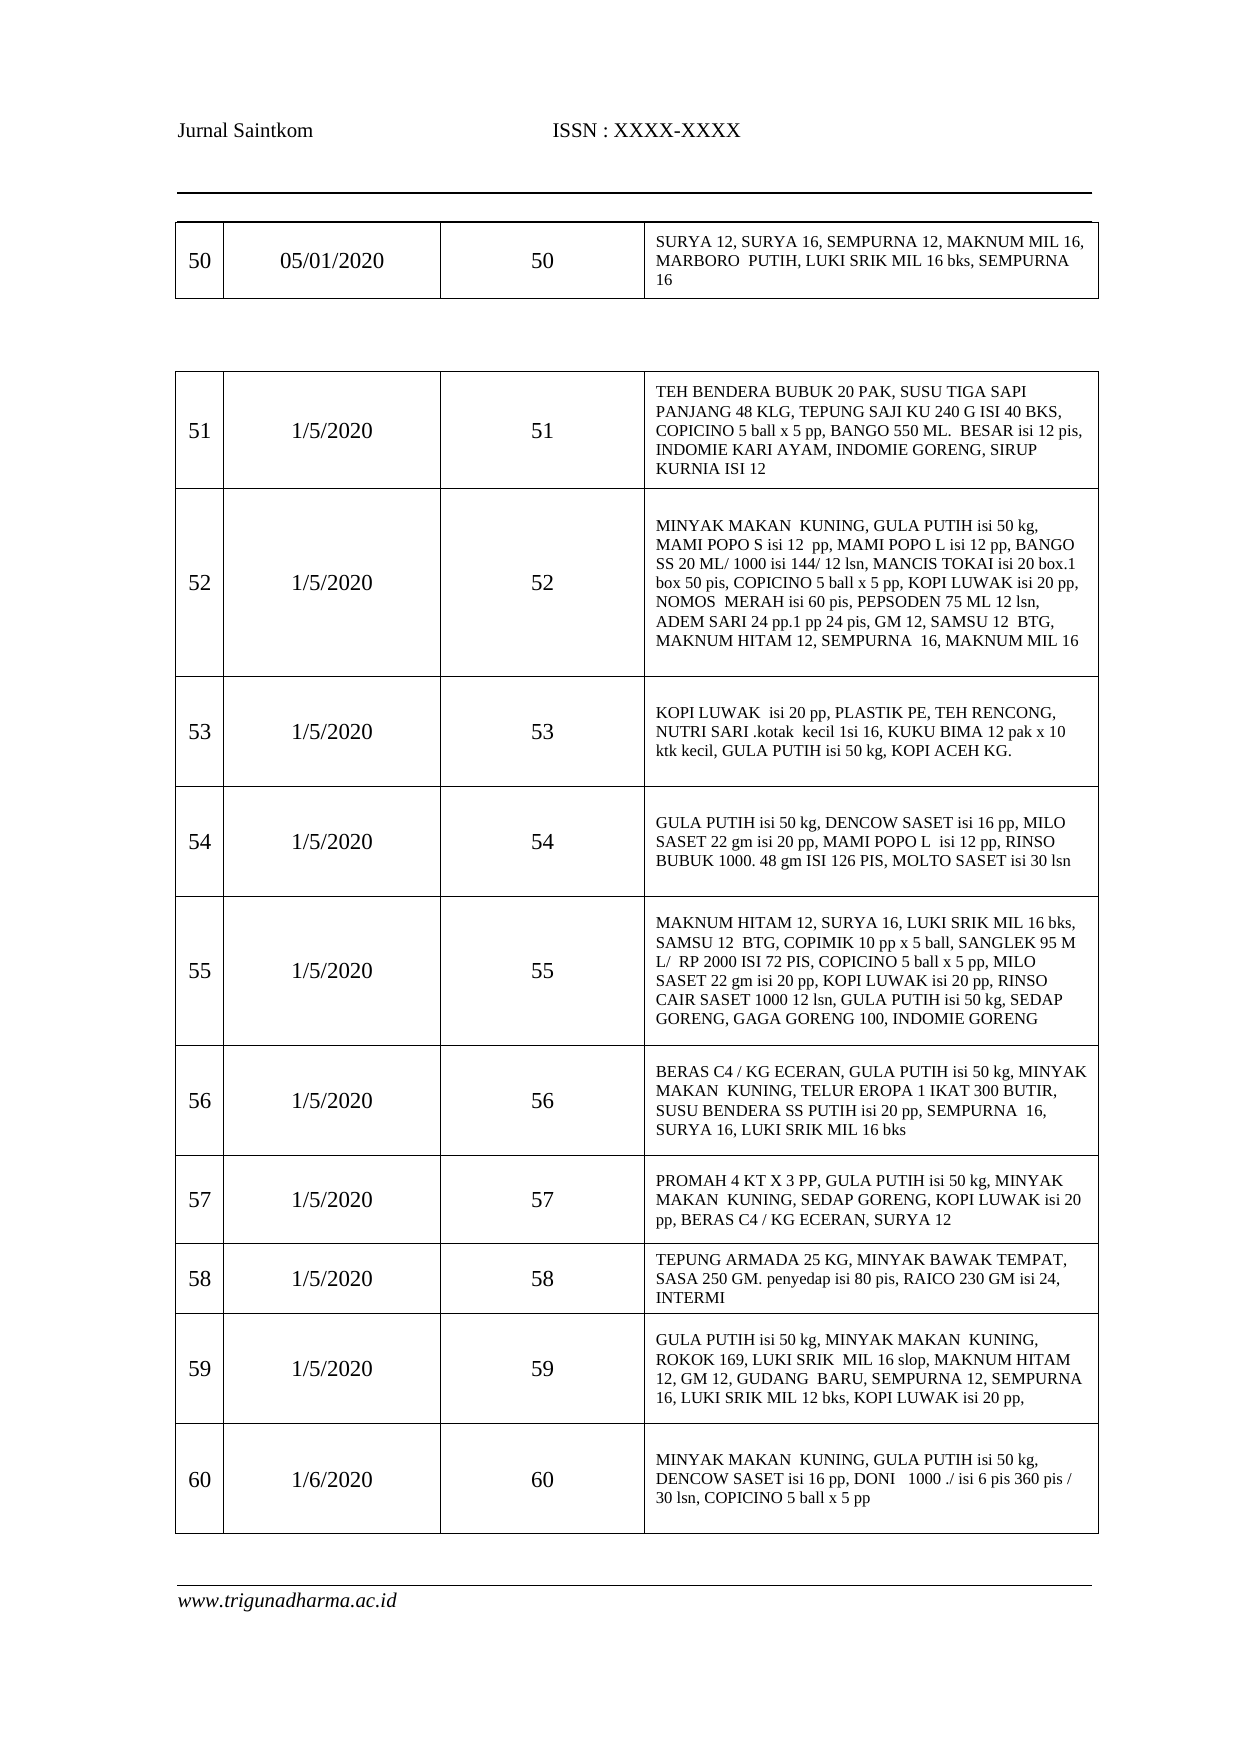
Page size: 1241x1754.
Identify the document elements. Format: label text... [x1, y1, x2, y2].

table_cell TEPUNG ARMADA 25 KG, MINYAK BAWAK TEMPAT, SASA 250 GM. penyedap isi 80 pis, RAICO 230 GM isi 24, INTERMI [645, 1244, 1098, 1313]
table_cell 1/5/2020 [224, 1046, 440, 1155]
table_cell 52 [176, 489, 223, 676]
table_cell 1/5/2020 [224, 897, 440, 1044]
table_cell 54 [441, 787, 644, 896]
table_cell MINYAK MAKAN KUNING, GULA PUTIH isi 50 kg, MAMI POPO S isi 12 pp, MAMI POPO L isi 12 pp, BANGO SS 20 ML/ 1000 isi 144/ 12 lsn, MANCIS TOKAI isi 20 box.1 box 50 pis, COPICINO 5 ball x 5 pp, KOPI LUWAK isi 20 pp, NOMOS MERAH isi 60 pis, PEPSODEN 75 ML 12 lsn, ADEM SARI 24 pp.1 pp 24 pis, GM 12, SAMSU 12 BTG, MAKNUM HITAM 12, SEMPURNA 16, MAKNUM MIL 16 [645, 489, 1098, 676]
table_cell GULA PUTIH isi 50 kg, MINYAK MAKAN KUNING, ROKOK 169, LUKI SRIK MIL 16 slop, MAKNUM HITAM 12, GM 12, GUDANG BARU, SEMPURNA 12, SEMPURNA 16, LUKI SRIK MIL 12 bks, KOPI LUWAK isi 20 pp, [645, 1314, 1098, 1423]
table_cell 50 [441, 223, 644, 298]
table_cell 60 [441, 1424, 644, 1533]
table_cell 59 [441, 1314, 644, 1423]
table_header 1/5/2020 [224, 372, 440, 488]
table_header TEH BENDERA BUBUK 20 PAK, SUSU TIGA SAPI PANJANG 48 KLG, TEPUNG SAJI KU 240 G ISI 40 BKS, COPICINO 5 ball x 5 pp, BANGO 550 ML. BESAR isi 12 pis, INDOMIE KARI AYAM, INDOMIE GORENG, SIRUP KURNIA ISI 12 [645, 372, 1098, 488]
table_cell 57 [176, 1156, 223, 1243]
table_cell BERAS C4 / KG ECERAN, GULA PUTIH isi 50 kg, MINYAK MAKAN KUNING, TELUR EROPA 1 IKAT 300 BUTIR, SUSU BENDERA SS PUTIH isi 20 pp, SEMPURNA 16, SURYA 16, LUKI SRIK MIL 16 bks [645, 1046, 1098, 1155]
table_cell 50 [176, 223, 223, 298]
table_cell GULA PUTIH isi 50 kg, DENCOW SASET isi 16 pp, MILO SASET 22 gm isi 20 pp, MAMI POPO L isi 12 pp, RINSO BUBUK 1000. 48 gm ISI 126 PIS, MOLTO SASET isi 30 lsn [645, 787, 1098, 896]
table_cell 59 [176, 1314, 223, 1423]
table_cell 1/5/2020 [224, 1244, 440, 1313]
table_cell 56 [441, 1046, 644, 1155]
table_cell SURYA 12, SURYA 16, SEMPURNA 12, MAKNUM MIL 16, MARBORO PUTIH, LUKI SRIK MIL 16 bks, SEMPURNA 16 [645, 223, 1098, 298]
table_cell 58 [441, 1244, 644, 1313]
table_cell MAKNUM HITAM 12, SURYA 16, LUKI SRIK MIL 16 bks, SAMSU 12 BTG, COPIMIK 10 pp x 5 ball, SANGLEK 95 M L/ RP 2000 ISI 72 PIS, COPICINO 5 ball x 5 pp, MILO SASET 22 gm isi 20 pp, KOPI LUWAK isi 20 pp, RINSO CAIR SASET 1000 12 lsn, GULA PUTIH isi 50 kg, SEDAP GORENG, GAGA GORENG 100, INDOMIE GORENG [645, 897, 1098, 1044]
table_cell 57 [441, 1156, 644, 1243]
table_cell 1/5/2020 [224, 1314, 440, 1423]
table_cell KOPI LUWAK isi 20 pp, PLASTIK PE, TEH RENCONG, NUTRI SARI .kotak kecil 1si 16, KUKU BIMA 12 pak x 10 ktk kecil, GULA PUTIH isi 50 kg, KOPI ACEH KG. [645, 677, 1098, 786]
table_cell 55 [441, 897, 644, 1044]
table_cell 1/5/2020 [224, 489, 440, 676]
table_cell 58 [176, 1244, 223, 1313]
table_header 51 [441, 372, 644, 488]
table_cell 60 [176, 1424, 223, 1533]
table_cell 1/5/2020 [224, 1156, 440, 1243]
table_cell 1/5/2020 [224, 787, 440, 896]
table_cell MINYAK MAKAN KUNING, GULA PUTIH isi 50 kg, DENCOW SASET isi 16 pp, DONI 1000 ./ isi 6 pis 360 pis / 30 lsn, COPICINO 5 ball x 5 pp [645, 1424, 1098, 1533]
table_cell 54 [176, 787, 223, 896]
table_cell 1/6/2020 [224, 1424, 440, 1533]
table_cell 56 [176, 1046, 223, 1155]
table_header 51 [176, 372, 223, 488]
table_cell 53 [441, 677, 644, 786]
table_cell 05/01/2020 [224, 223, 440, 298]
table_cell PROMAH 4 KT X 3 PP, GULA PUTIH isi 50 kg, MINYAK MAKAN KUNING, SEDAP GORENG, KOPI LUWAK isi 20 pp, BERAS C4 / KG ECERAN, SURYA 12 [645, 1156, 1098, 1243]
table_cell 53 [176, 677, 223, 786]
table_cell 55 [176, 897, 223, 1044]
table_cell 1/5/2020 [224, 677, 440, 786]
table_cell 52 [441, 489, 644, 676]
